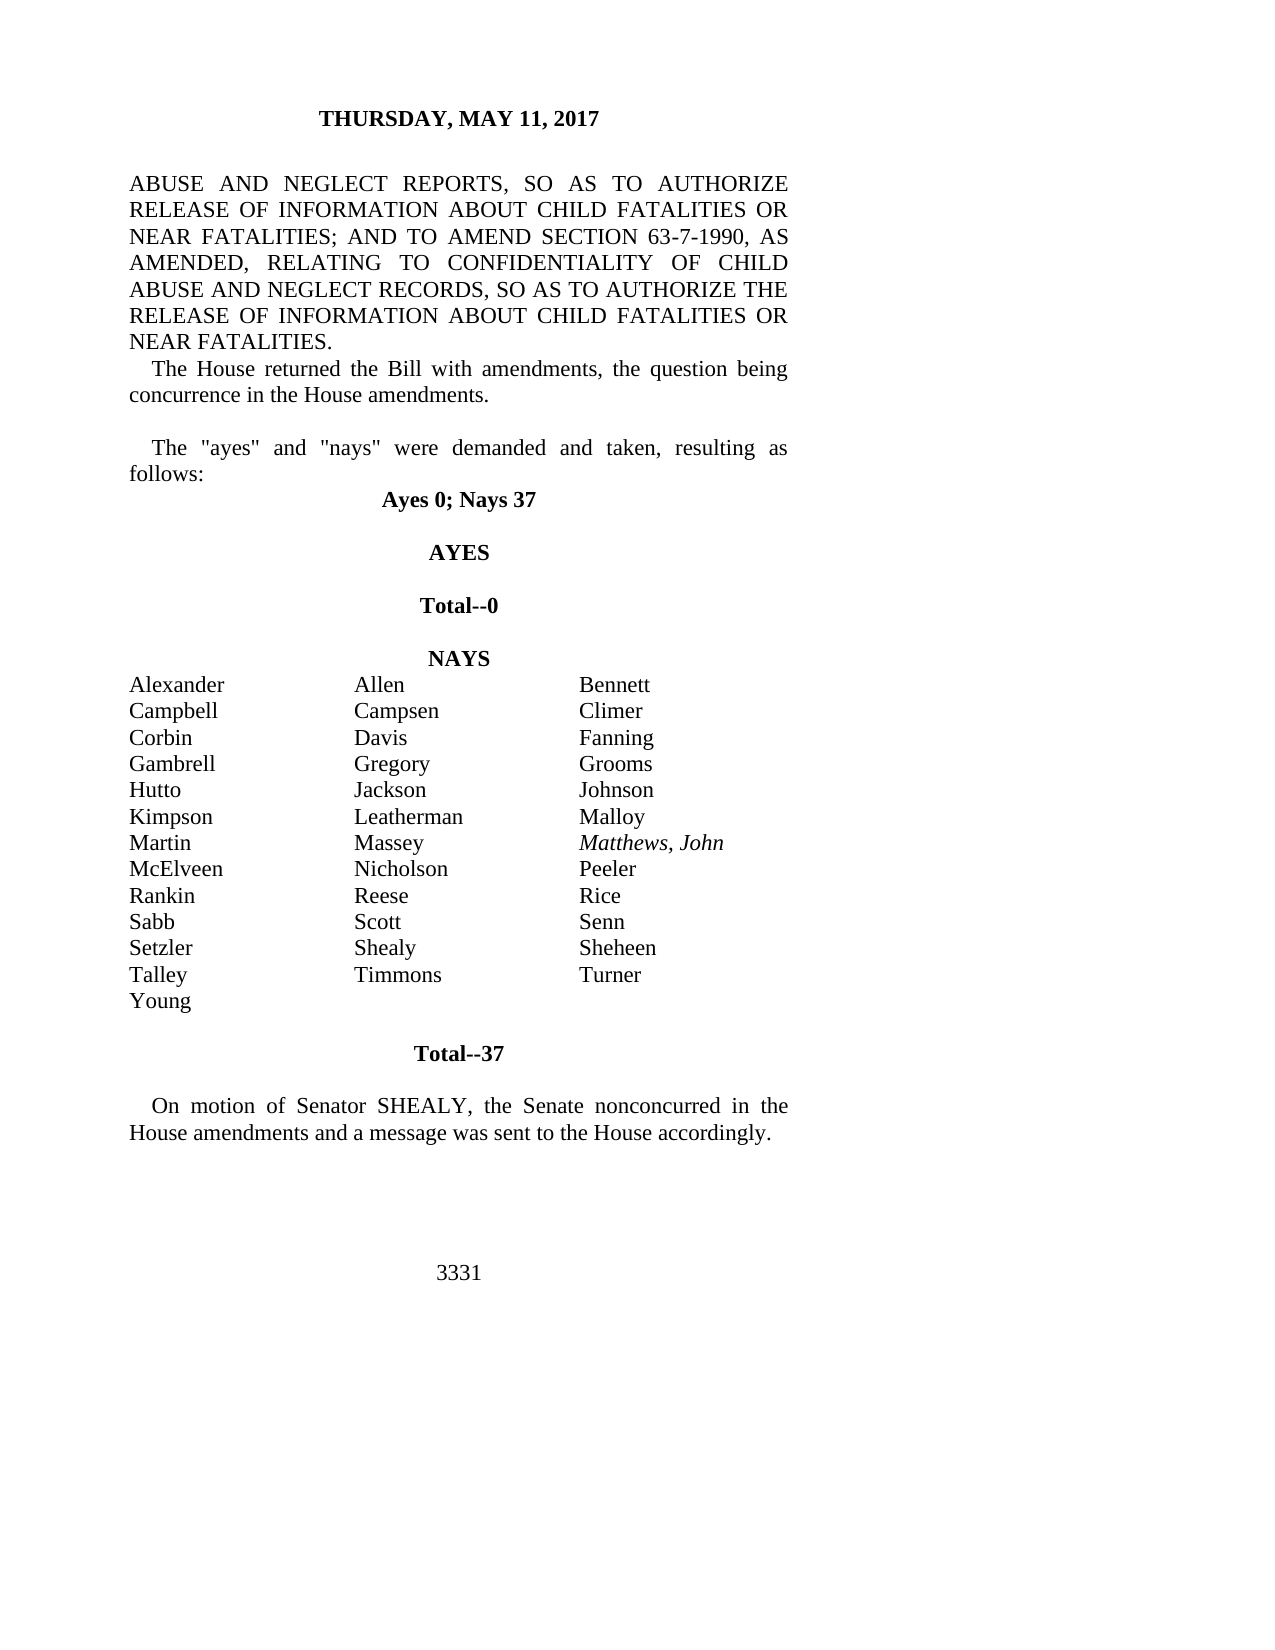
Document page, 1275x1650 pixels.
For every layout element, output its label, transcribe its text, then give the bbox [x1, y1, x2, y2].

text Total--0 [129, 592, 789, 618]
text Campbell Campsen Climer [129, 697, 789, 724]
text Setzler Shealy Sheheen [129, 934, 789, 961]
text On motion of Senator SHEALY, the Senate nonconcurred in the House amendments and a message was sent to the House accordingly. [129, 1093, 789, 1145]
text Sabb Scott Senn [129, 908, 789, 934]
text McElveen Nicholson Peeler [129, 855, 789, 882]
text Total--37 [129, 1040, 789, 1066]
text Alexander Allen Bennett [129, 671, 789, 697]
text Talley Timmons Turner [129, 961, 789, 987]
text The "ayes" and "nays" were demanded and taken, resulting as follows: [129, 434, 789, 486]
text NAYS [129, 644, 789, 671]
text Martin Massey Matthews, John [129, 829, 789, 855]
text Ayes 0; Nays 37 [129, 486, 789, 513]
text Gambrell Gregory Grooms [129, 750, 789, 776]
text Rankin Reese Rice [129, 882, 789, 908]
text Corbin Davis Fanning [129, 724, 789, 750]
text The House returned the Bill with amendments, the question being concurrence in the House amendments. [129, 355, 789, 407]
text Young [129, 987, 789, 1013]
text AYES [129, 539, 789, 566]
text Hutto Jackson Johnson [129, 776, 789, 803]
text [129, 170, 789, 355]
text Kimpson Leatherman Malloy [129, 803, 789, 829]
